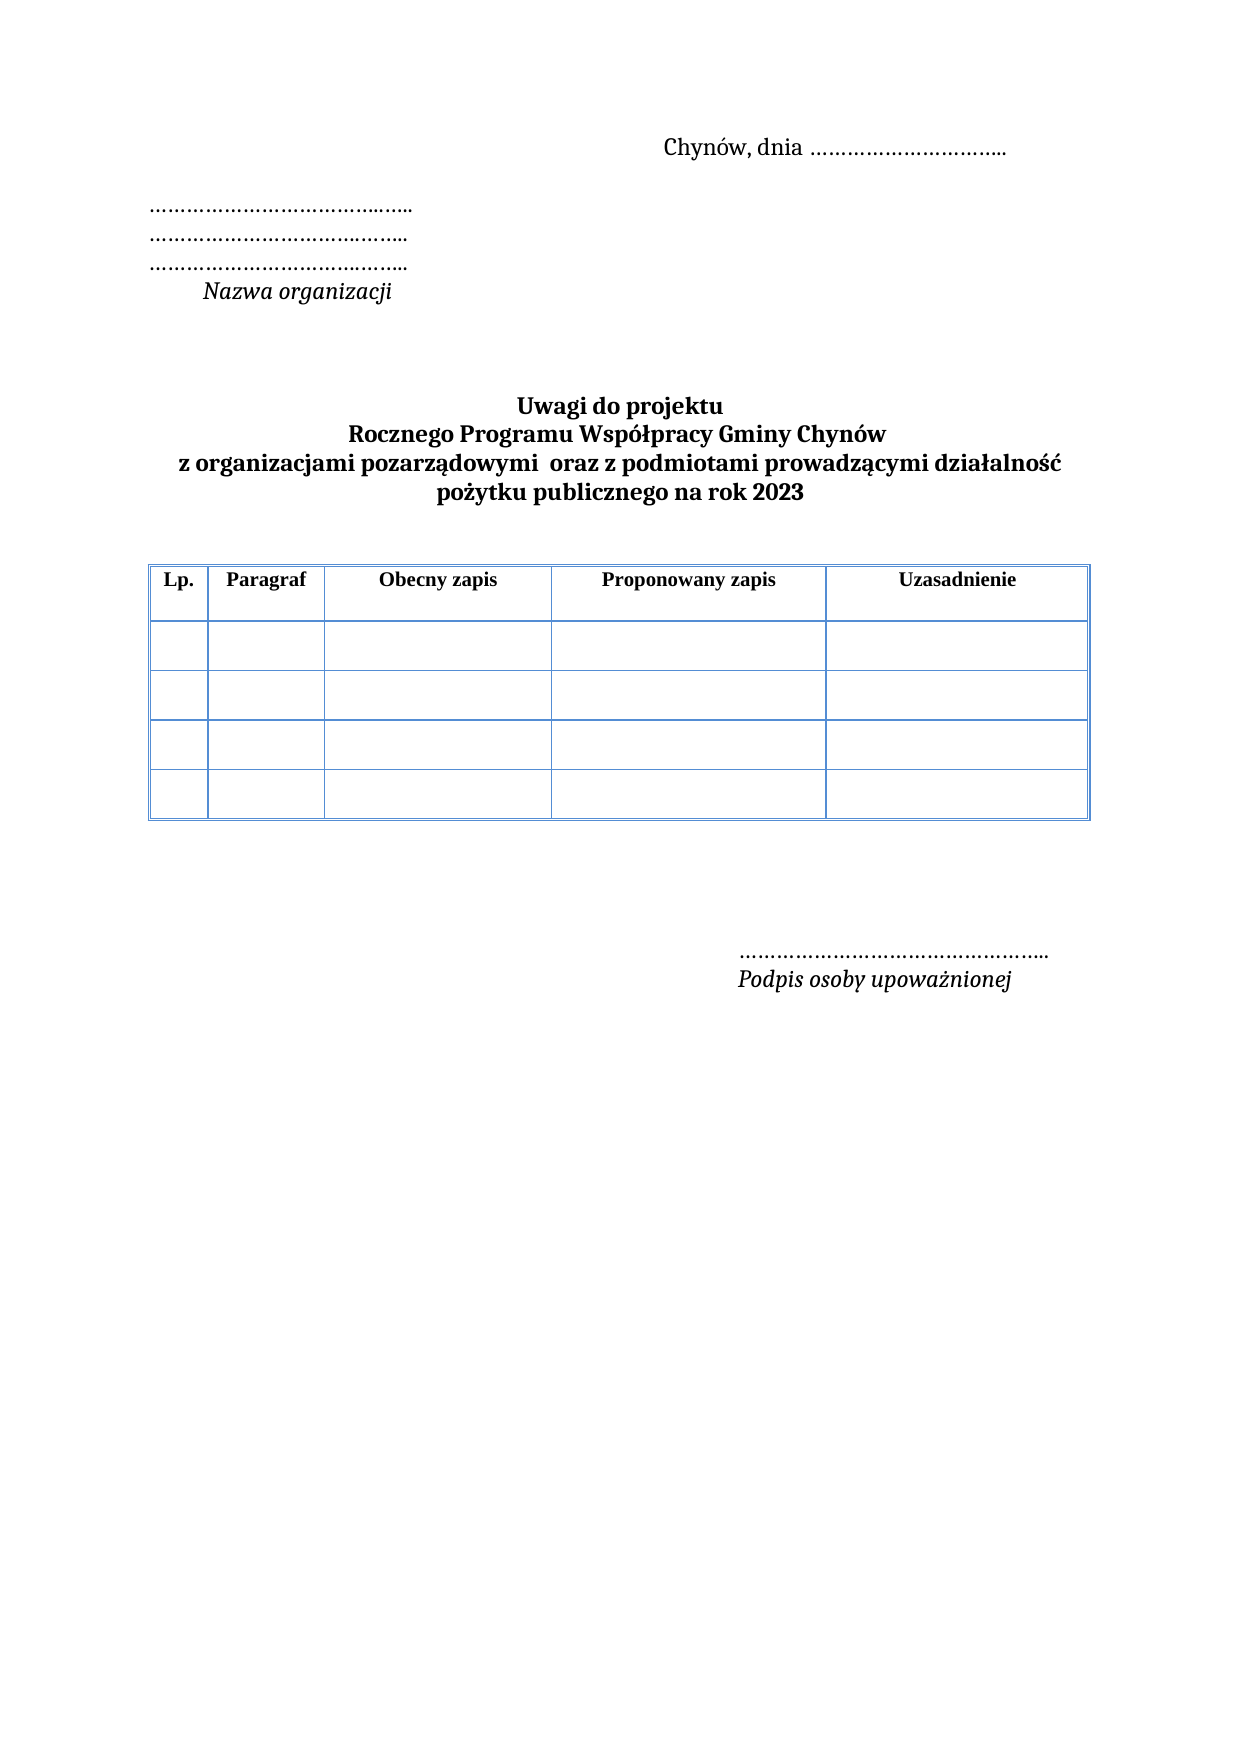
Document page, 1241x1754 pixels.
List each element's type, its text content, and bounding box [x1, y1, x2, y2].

table_cell [209, 770, 324, 818]
table_cell [827, 622, 1087, 669]
table_header Obecny zapis [325, 567, 551, 620]
table_cell [552, 770, 825, 818]
table_cell [151, 671, 207, 719]
table_cell [827, 721, 1087, 769]
text Uwagi do projektu [148, 392, 1093, 420]
table_header Paragraf [209, 567, 324, 620]
text …………………………….…….. [148, 248, 1093, 277]
text Podpis osoby upoważnionej [664, 965, 1093, 994]
text …………………………….…….. [148, 219, 1093, 248]
text ………………………………………….. [664, 936, 1093, 965]
table_cell [552, 622, 825, 669]
text Rocznego Programu Współpracy Gminy Chynów z organizacjami pozarządowymi oraz z podmiotami prowadzącymi działalność pożytku publicznego na rok 2023 [148, 420, 1093, 507]
table_cell [325, 622, 551, 669]
table_cell [325, 721, 551, 769]
table_header Proponowany zapis [552, 567, 825, 620]
table_cell [209, 622, 324, 669]
text Chynów, dnia ………………………….. [590, 133, 1093, 162]
table_cell [151, 770, 207, 818]
table_cell [827, 770, 1087, 818]
table_cell [151, 721, 207, 769]
table_cell [552, 671, 825, 719]
table_cell [325, 671, 551, 719]
table_cell [827, 671, 1087, 719]
table_header Uzasadnienie [827, 567, 1087, 620]
table_cell [552, 721, 825, 769]
text Nazwa organizacji [148, 277, 1093, 305]
table_cell [151, 622, 207, 669]
table_cell [209, 671, 324, 719]
text ………………………………..….. [148, 190, 1093, 219]
table_header Lp. [151, 567, 207, 620]
table_cell [325, 770, 551, 818]
table_cell [209, 721, 324, 769]
